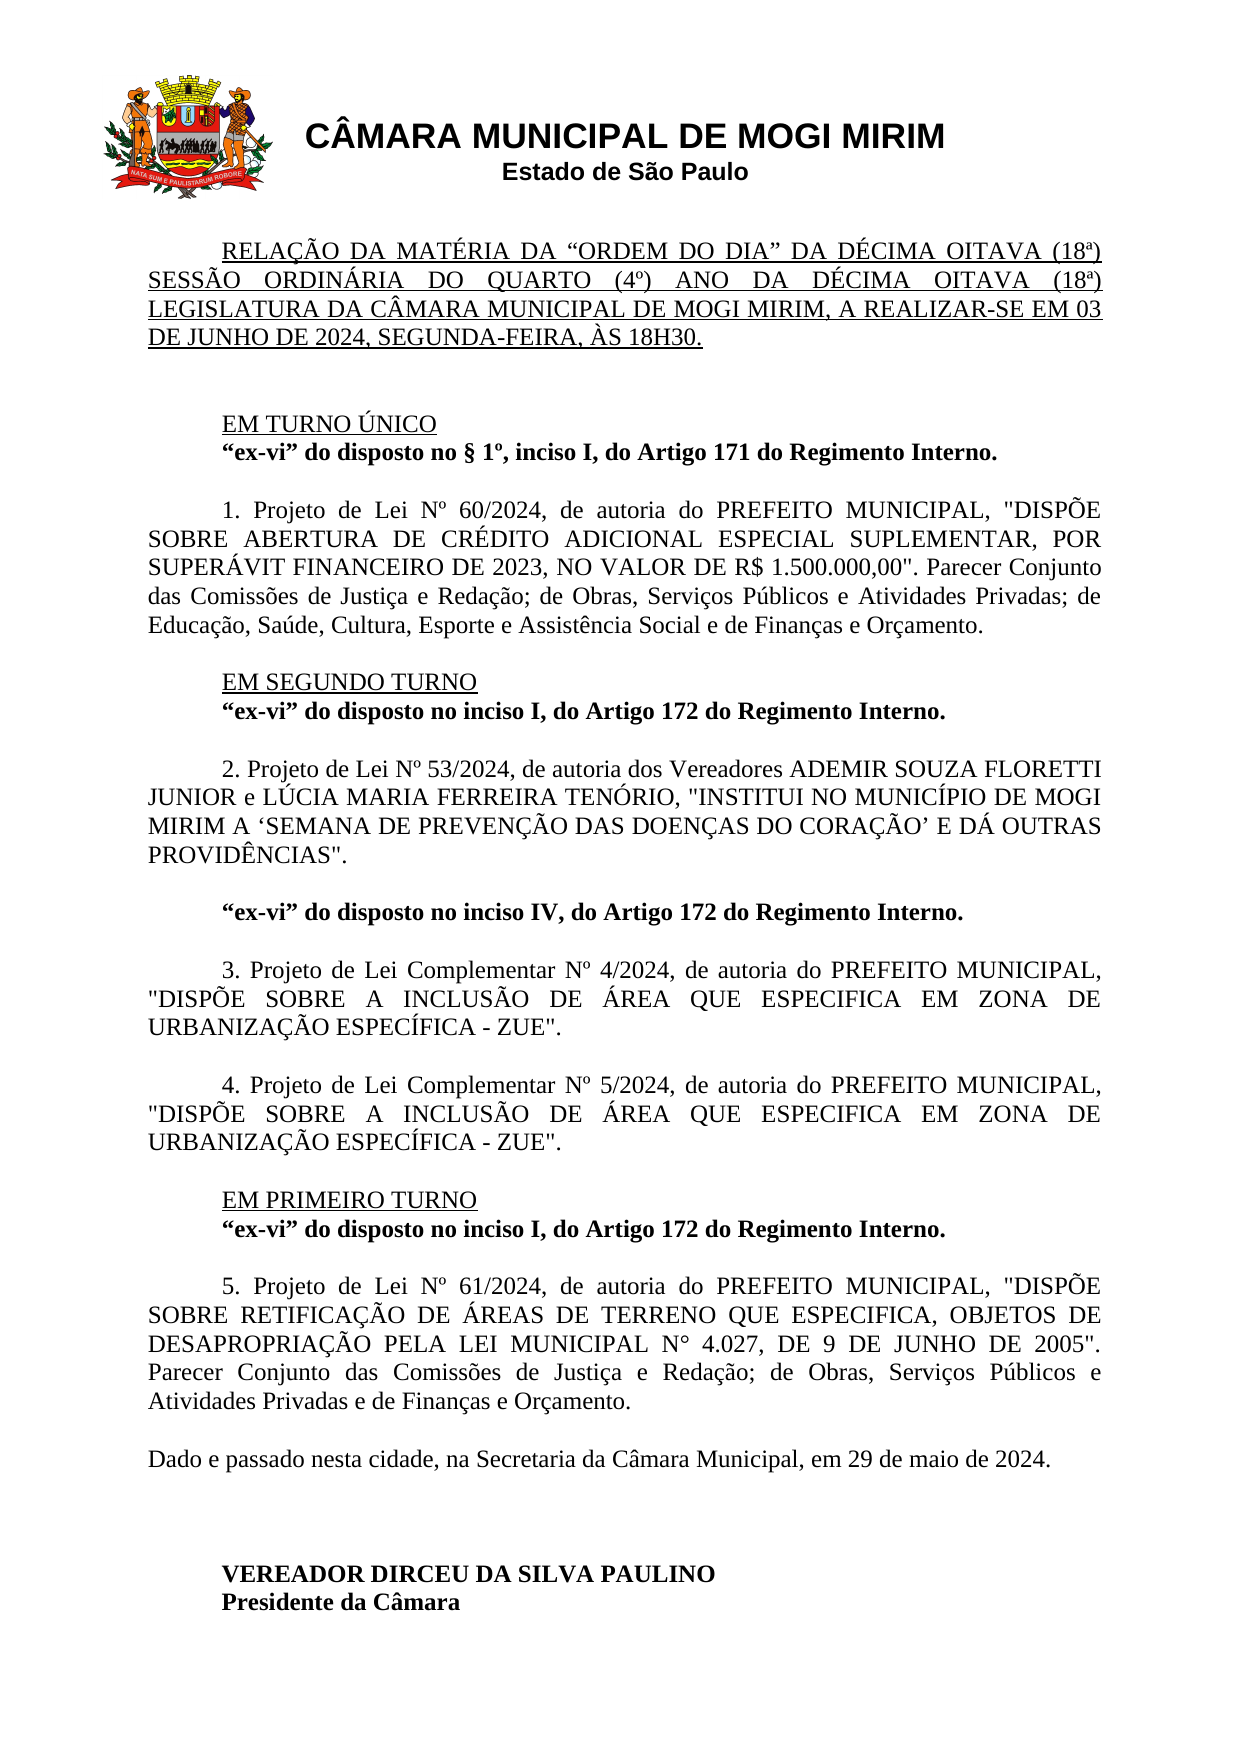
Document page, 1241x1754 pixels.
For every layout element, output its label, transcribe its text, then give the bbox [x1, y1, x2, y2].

text “ex-vi” do disposto no § 1º, inciso I, do Artigo 171 do Regimento Interno. [148, 437, 1103, 466]
text “ex-vi” do disposto no inciso IV, do Artigo 172 do Regimento Interno. [148, 897, 1103, 926]
text Dado e passado nesta cidade, na Secretaria da Câmara Municipal, em 29 de maio de 2024. [148, 1444, 1103, 1472]
text 4. Projeto de Lei Complementar Nº 5/2024, de autoria do PREFEITO MUNICIPAL, "DISPÕE SOBRE A INCLUSÃO DE ÁREA QUE ESPECIFICA EM ZONA DE URBANIZAÇÃO ESPECÍFICA - ZUE". [148, 1070, 1103, 1156]
text VEREADOR DIRCEU DA SILVA PAULINO [148, 1559, 1103, 1587]
picture [102, 75, 273, 199]
text 5. Projeto de Lei Nº 61/2024, de autoria do PREFEITO MUNICIPAL, "DISPÕE SOBRE RETIFICAÇÃO DE ÁREAS DE TERRENO QUE ESPECIFICA, OBJETOS DE DESAPROPRIAÇÃO PELA LEI MUNICIPAL N° 4.027, DE 9 DE JUNHO DE 2005". Parecer Conjunto das Comissões de Justiça e Redação; de Obras, Serviços Públicos e Atividades Privadas e de Finanças e Orçamento. [148, 1271, 1103, 1415]
text “ex-vi” do disposto no inciso I, do Artigo 172 do Regimento Interno. [148, 696, 1103, 725]
text 3. Projeto de Lei Complementar Nº 4/2024, de autoria do PREFEITO MUNICIPAL, "DISPÕE SOBRE A INCLUSÃO DE ÁREA QUE ESPECIFICA EM ZONA DE URBANIZAÇÃO ESPECÍFICA - ZUE". [148, 955, 1103, 1041]
text 1. Projeto de Lei Nº 60/2024, de autoria do PREFEITO MUNICIPAL, "DISPÕE SOBRE ABERTURA DE CRÉDITO ADICIONAL ESPECIAL SUPLEMENTAR, POR SUPERÁVIT FINANCEIRO DE 2023, NO VALOR DE R$ 1.500.000,00". Parecer Conjunto das Comissões de Justiça e Redação; de Obras, Serviços Públicos e Atividades Privadas; de Educação, Saúde, Cultura, Esporte e Assistência Social e de Finanças e Orçamento. [148, 495, 1103, 639]
text “ex-vi” do disposto no inciso I, do Artigo 172 do Regimento Interno. [148, 1214, 1103, 1242]
text Presidente da Câmara [148, 1587, 1103, 1616]
text EM TURNO ÚNICO [148, 409, 1103, 437]
text 2. Projeto de Lei Nº 53/2024, de autoria dos Vereadores ADEMIR SOUZA FLORETTI JUNIOR e LÚCIA MARIA FERREIRA TENÓRIO, "INSTITUI NO MUNICÍPIO DE MOGI MIRIM A ‘SEMANA DE PREVENÇÃO DAS DOENÇAS DO CORAÇÃO’ E DÁ OUTRAS PROVIDÊNCIAS". [148, 754, 1103, 869]
text RELAÇÃO DA MATÉRIA DA “ORDEM DO DIA” DA DÉCIMA OITAVA (18ª) SESSÃO ORDINÁRIA DO QUARTO (4º) ANO DA DÉCIMA OITAVA (18ª) LEGISLATURA DA CÂMARA MUNICIPAL DE MOGI MIRIM, A REALIZAR-SE EM 03 DE JUNHO DE 2024, SEGUNDA-FEIRA, ÀS 18H30. [148, 320, 1103, 351]
text EM PRIMEIRO TURNO [148, 1185, 1103, 1214]
text RELAÇÃO DA MATÉRIA DA “ORDEM DO DIA” DA DÉCIMA OITAVA (18ª) SESSÃO ORDINÁRIA DO QUARTO (4º) ANO DA DÉCIMA OITAVA (18ª) LEGISLATURA DA CÂMARA MUNICIPAL DE MOGI MIRIM, A REALIZAR-SE EM 03 DE JUNHO DE 2024, SEGUNDA-FEIRA, ÀS 18H30. [148, 236, 1103, 290]
text EM SEGUNDO TURNO [148, 667, 1103, 696]
text RELAÇÃO DA MATÉRIA DA “ORDEM DO DIA” DA DÉCIMA OITAVA (18ª) SESSÃO ORDINÁRIA DO QUARTO (4º) ANO DA DÉCIMA OITAVA (18ª) LEGISLATURA DA CÂMARA MUNICIPAL DE MOGI MIRIM, A REALIZAR-SE EM 03 DE JUNHO DE 2024, SEGUNDA-FEIRA, ÀS 18H30. [148, 291, 1103, 319]
